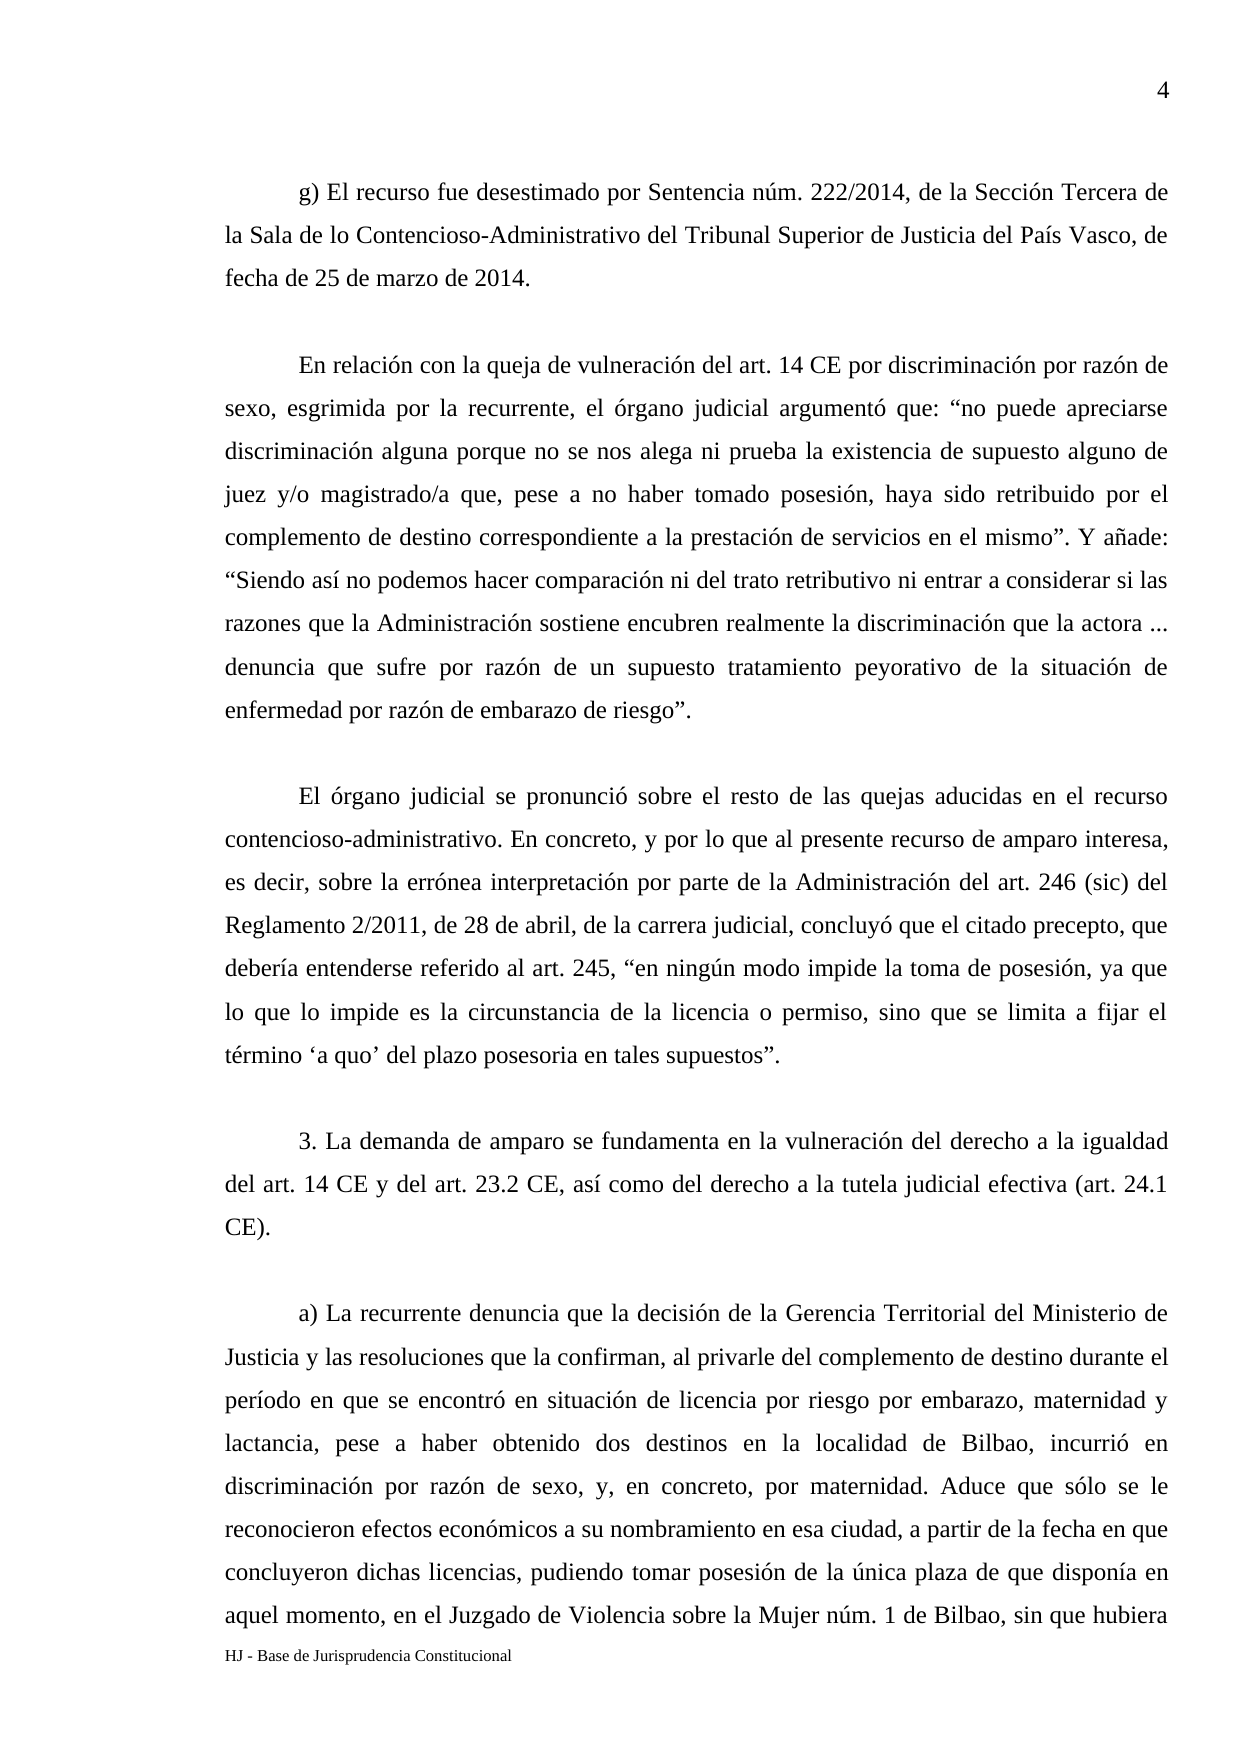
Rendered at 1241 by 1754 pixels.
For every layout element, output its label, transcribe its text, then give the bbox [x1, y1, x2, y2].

text El órgano judicial se pronunció sobre el resto de las quejas aducidas en el recurso contencioso-administrativo. En concreto, y por lo que al presente recurso de amparo interesa, es decir, sobre la errónea interpretación por parte de la Administración del art. 246 (sic) del Reglamento 2/2011, de 28 de abril, de la carrera judicial, concluyó que el citado precepto, que debería entenderse referido al art. 245, “en ningún modo impide la toma de posesión, ya que lo que lo impide es la circunstancia de la licencia o permiso, sino que se limita a fijar el término ‘a quo’ del plazo posesoria en tales supuestos”. [224, 781, 1169, 1068]
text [224, 1298, 1169, 1629]
text 3. La demanda de amparo se fundamenta en la vulneración del derecho a la igualdad del art. 14 CE y del art. 23.2 CE, así como del derecho a la tutela judicial efectiva (art. 24.1 CE). [224, 1126, 1169, 1241]
text En relación con la queja de vulneración del art. 14 CE por discriminación por razón de sexo, esgrimida por la recurrente, el órgano judicial argumentó que: “no puede apreciarse discriminación alguna porque no se nos alega ni prueba la existencia de supuesto alguno de juez y/o magistrado/a que, pese a no haber tomado posesión, haya sido retribuido por el complemento de destino correspondiente a la prestación de servicios en el mismo”. Y añade: “Siendo así no podemos hacer comparación ni del trato retributivo ni entrar a considerar si las razones que la Administración sostiene encubren realmente la discriminación que la actora ... denuncia que sufre por razón de un supuesto tratamiento peyorativo de la situación de enfermedad por razón de embarazo de riesgo”. [224, 350, 1169, 723]
text g) El recurso fue desestimado por Sentencia núm. 222/2014, de la Sección Tercera de la Sala de lo Contencioso-Administrativo del Tribunal Superior de Justicia del País Vasco, de fecha de 25 de marzo de 2014. [224, 177, 1169, 292]
